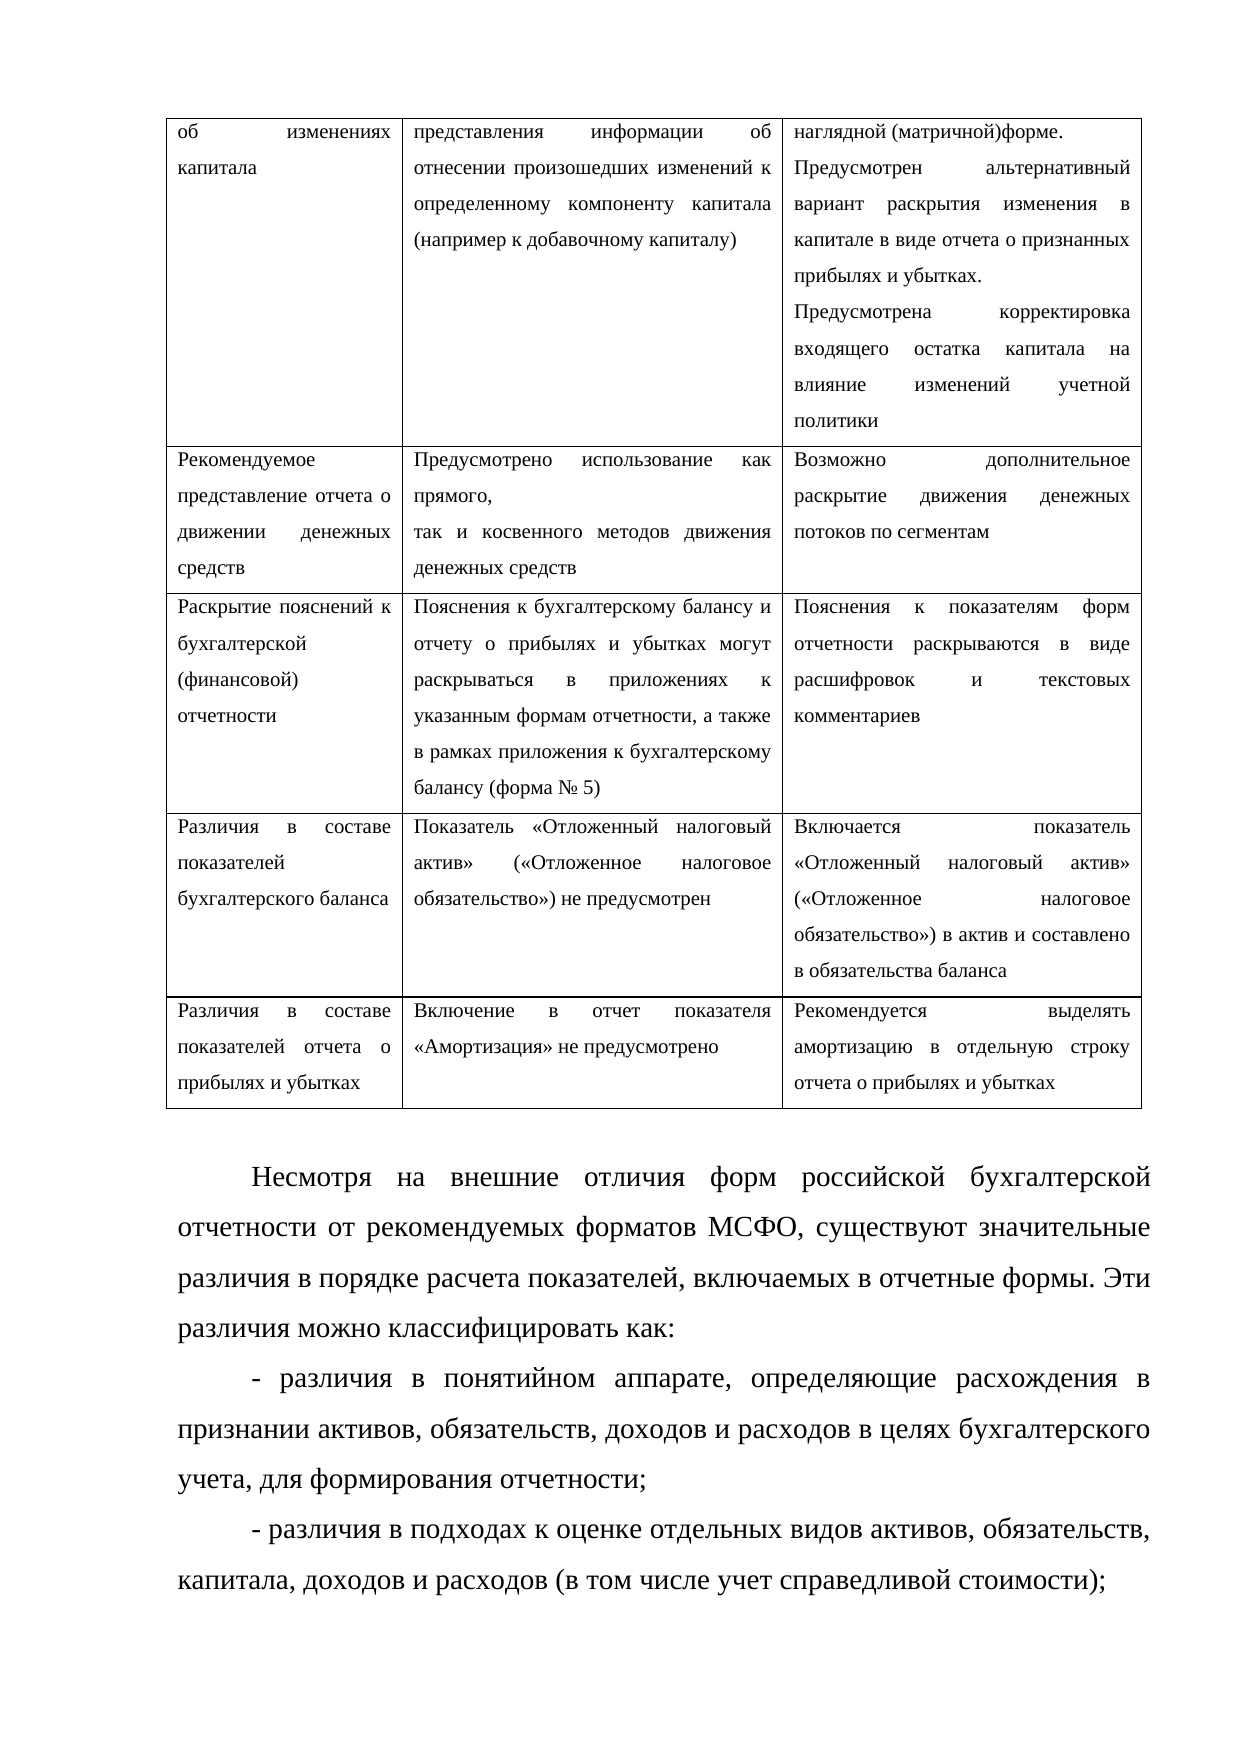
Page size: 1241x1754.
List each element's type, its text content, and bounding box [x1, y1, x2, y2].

table_cell Показатель «Отложенный налоговый актив» («Отложенное налоговое обязательство») не предусмотрен [403, 814, 782, 996]
text Несмотря на внешние отличия форм российской бухгалтерской отчетности от рекомендуемых форматов МСФО, существуют значительные различия в порядке расчета показателей, включаемых в отчетные формы. Эти различия можно классифицировать как: [177, 1159, 1152, 1344]
table_cell Предусмотрено использование как прямого, так и косвенного методов движения денежных средств [403, 447, 782, 593]
table_cell Пояснения к бухгалтерскому балансу и отчету о прибылях и убытках могут раскрываться в приложениях к указанным формам отчетности, а также в рамках приложения к бухгалтерскому балансу (форма № 5) [403, 594, 782, 813]
table_cell Рекомендуемое представление отчета о движении денежных средств [167, 447, 402, 593]
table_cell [167, 119, 402, 446]
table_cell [783, 119, 1141, 446]
table_cell Различия в составе показателей бухгалтерского баланса [167, 814, 402, 996]
table_cell Рекомендуется выделять амортизацию в отдельную строку отчета о прибылях и убытках [783, 998, 1141, 1108]
table_cell Возможно дополнительное раскрытие движения денежных потоков по сегментам [783, 447, 1141, 593]
table_cell Включение в отчет показателя «Амортизация» не предусмотрено [403, 998, 782, 1108]
table_cell Раскрытие пояснений к бухгалтерской (финансовой) отчетности [167, 594, 402, 813]
text - различия в понятийном аппарате, определяющие расхождения в признании активов, обязательств, доходов и расходов в целях бухгалтерского учета, для формирования отчетности; [177, 1361, 1152, 1495]
table_cell Включается показатель «Отложенный налоговый актив» («Отложенное налоговое обязательство») в актив и составлено в обязательства баланса [783, 814, 1141, 996]
table_cell Пояснения к показателям форм отчетности раскрываются в виде расшифровок и текстовых комментариев [783, 594, 1141, 813]
text - различия в подходах к оценке отдельных видов активов, обязательств, капитала, доходов и расходов (в том числе учет справедливой стоимости); [177, 1511, 1152, 1595]
table_cell Различия в составе показателей отчета о прибылях и убытках [167, 998, 402, 1108]
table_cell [403, 119, 782, 446]
